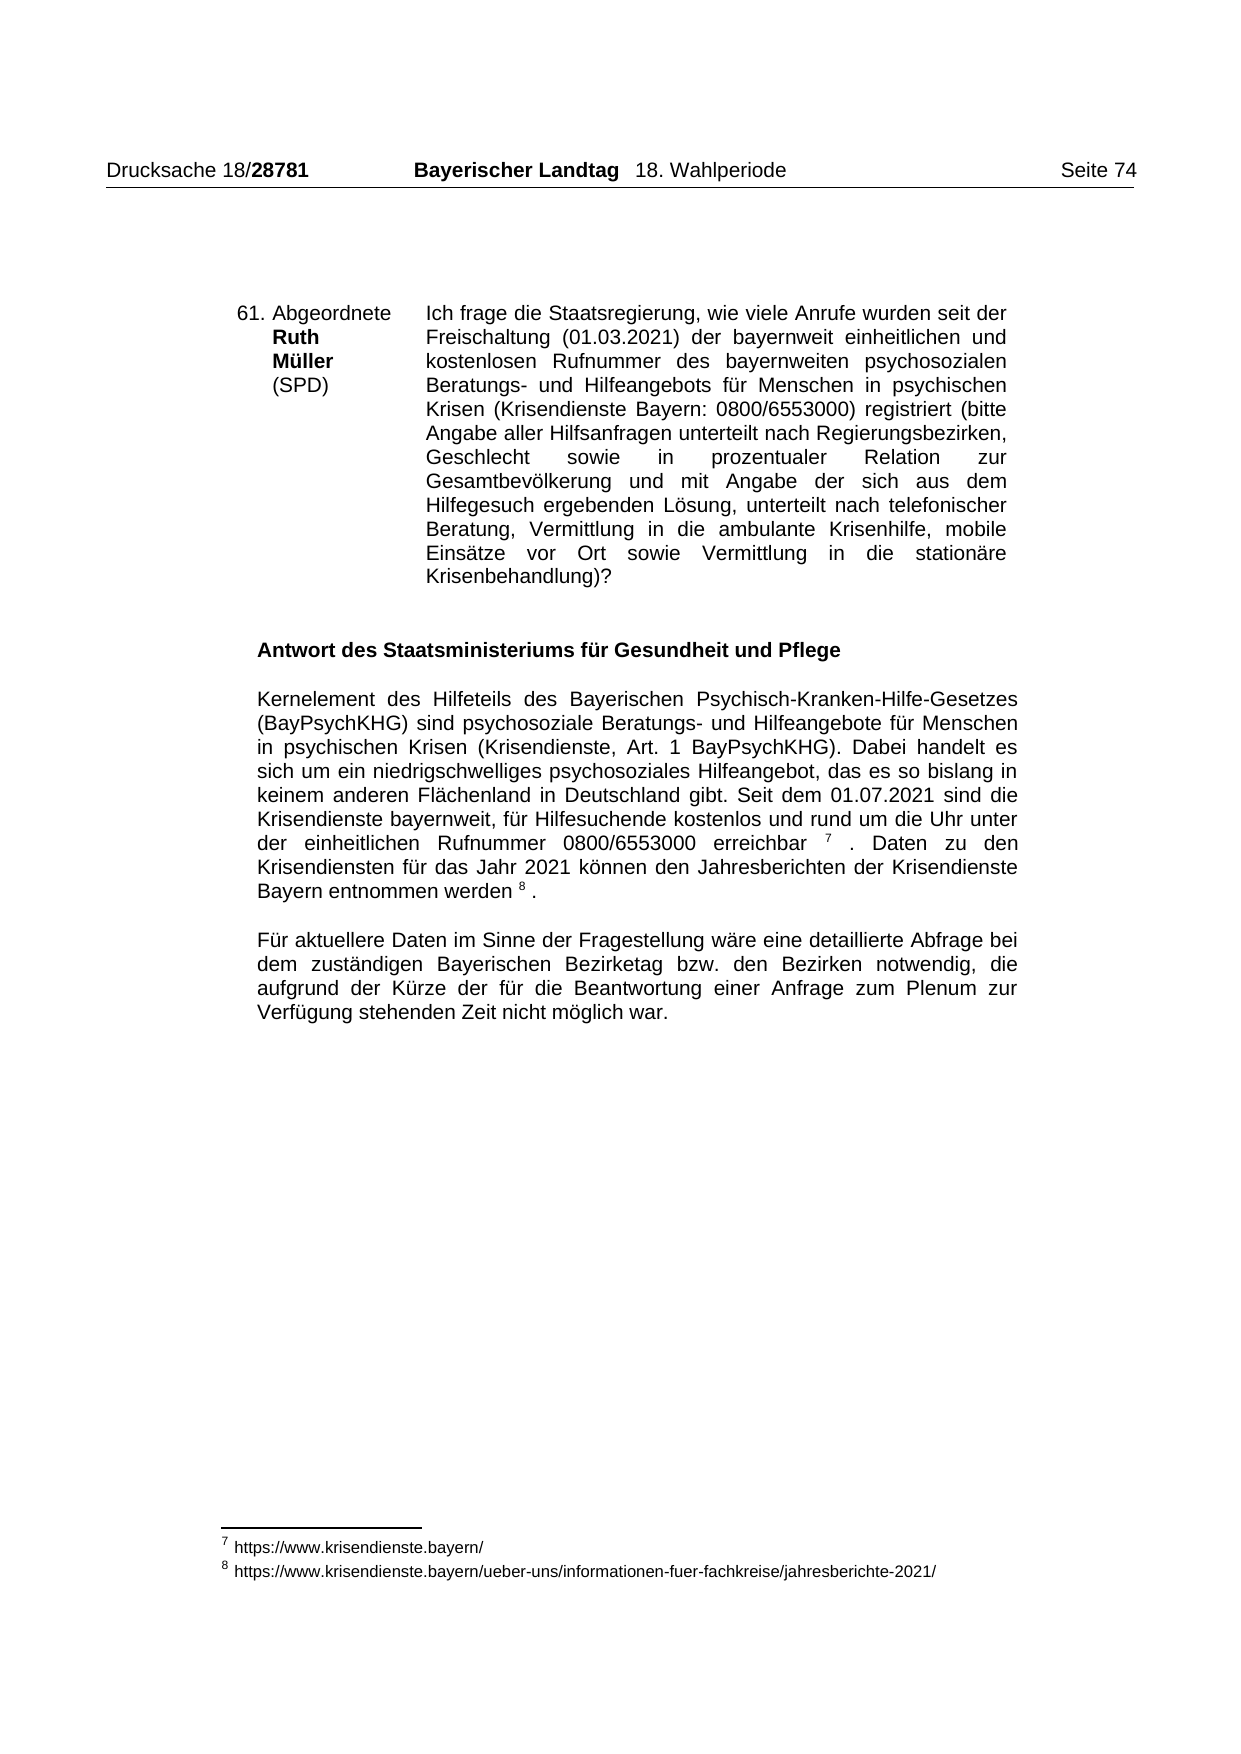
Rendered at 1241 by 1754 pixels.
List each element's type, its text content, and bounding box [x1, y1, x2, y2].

text Kernelement des Hilfeteils des Bayerischen Psychisch-Kranken-Hilfe-Gesetzes (BayPsychKHG) sind psychosoziale Beratungs- und Hilfeangebote für Menschen in psychischen Krisen (Krisendienste, Art. 1 BayPsychKHG). Dabei handelt es sich um ein niedrigschwelliges psychosoziales Hilfeangebot, das es so bislang in keinem anderen Flächenland in Deutschland gibt. Seit dem 01.07.2021 sind die Krisendienste bayernweit, für Hilfesuchende kostenlos und rund um die Uhr unter der einheitlichen Rufnummer 0800/6553000 erreichbar . Daten zu den Krisendiensten für das Jahr 2021 können den Jahresberichten der Krisendienste Bayern entnommen werden . [257, 687, 1019, 903]
table_header Abgeordnete Ruth Müller (SPD) [225, 226, 414, 588]
table_header Ich frage die Staatsregierung, wie viele Anrufe wurden seit der Freischaltung (01.03.2021) der bayernweit einheitlichen und kostenlosen Rufnummer des bayernweiten psychosozialen Beratungs- und Hilfeangebots für Menschen in psychischen Krisen (Krisendienste Bayern: 0800/6553000) registriert (bitte Angabe aller Hilfsanfragen unterteilt nach Regierungsbezirken, Geschlecht sowie in prozentualer Relation zur Gesamtbevölkerung und mit Angabe der sich aus dem Hilfegesuch ergebenden Lösung, unterteilt nach telefonischer Beratung, Vermittlung in die ambulante Krisenhilfe, mobile Einsätze vor Ort sowie Vermittlung in die stationäre Krisenbehandlung)? [414, 226, 1019, 588]
text Für aktuellere Daten im Sinne der Fragestellung wäre eine detaillierte Abfrage bei dem zuständigen Bayerischen Bezirketag bzw. den Bezirken notwendig, die aufgrund der Kürze der für die Beantwortung einer Anfrage zum Plenum zur Verfügung stehenden Zeit nicht möglich war. [257, 928, 1019, 1024]
text Antwort des Staatsministeriums für Gesundheit und Pflege [257, 638, 1019, 662]
